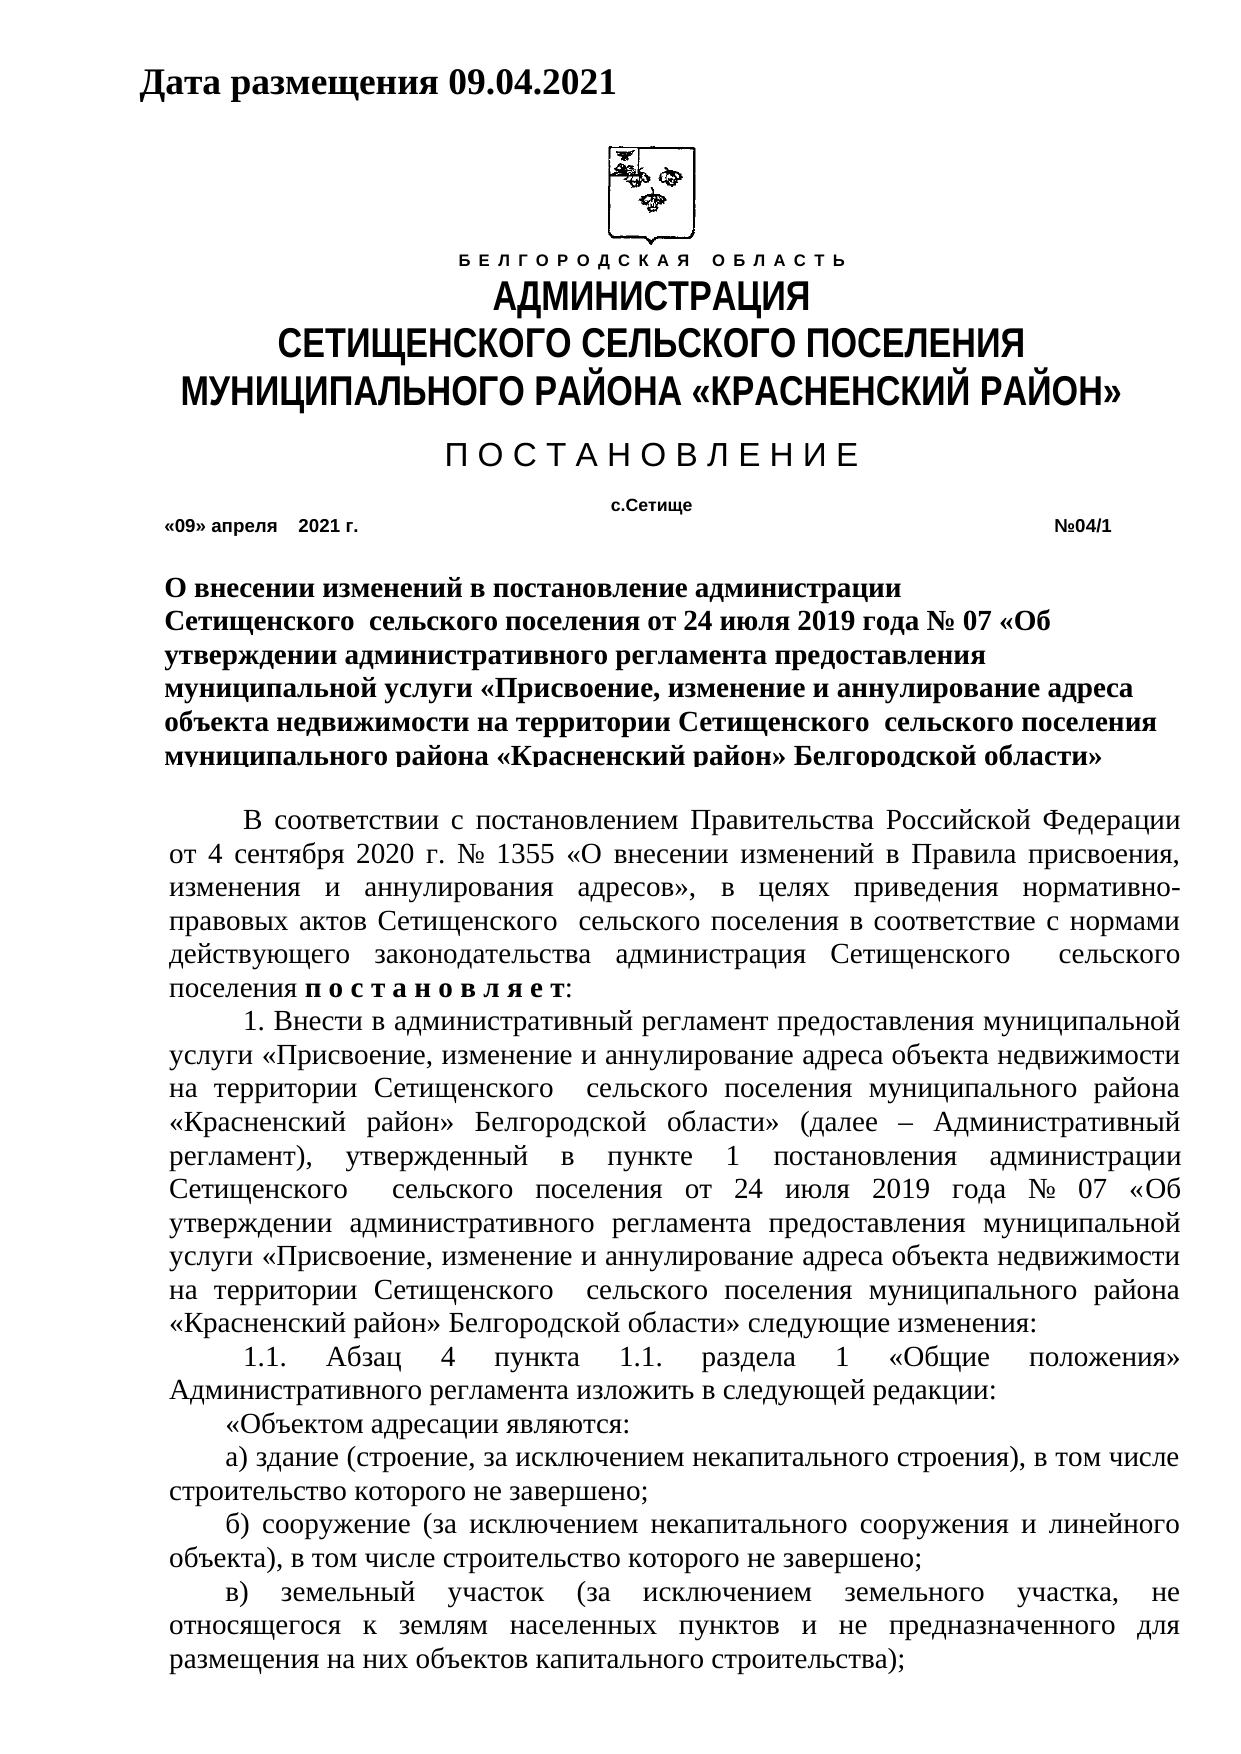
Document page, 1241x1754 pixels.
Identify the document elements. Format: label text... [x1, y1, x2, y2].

text 1. Внести в административный регламент предоставления муниципальной услуги «Присвоение, изменение и аннулирование адреса объекта недвижимости на территории Сетищенского сельского поселения муниципального района «Красненский район» Белгородской области» (далее – Административный регламент), утвержденный в пункте 1 постановления администрации Сетищенского сельского поселения от 24 июля 2019 года № 07 «Об утверждении административного регламента предоставления муниципальной услуги «Присвоение, изменение и аннулирование адреса объекта недвижимости на территории Сетищенского сельского поселения муниципального района «Красненский район» Белгородской области» следующие изменения: [169, 1003, 1181, 1339]
text 1.1. Абзац 4 пункта 1.1. раздела 1 «Общие положения» Административного регламента изложить в следующей редакции: [169, 1339, 1181, 1406]
picture [606, 143, 696, 247]
text а) здание (строение, за исключением некапитального строения), в том числе строительство которого не завершено; [169, 1439, 1181, 1507]
text б) сооружение (за исключением некапитального сооружения и линейного объекта), в том числе строительство которого не завершено; [169, 1507, 1181, 1574]
text в) земельный участок (за исключением земельного участка, не относящегося к землям населенных пунктов и не предназначенного для размещения на них объектов капитального строительства); [169, 1574, 1181, 1674]
text «Объектом адресации являются: [169, 1406, 1181, 1439]
text Дата размещения 09.04.2021 [139, 59, 1181, 102]
text В соответствии с постановлением Правительства Российской Федерации от 4 сентября 2020 г. № 1355 «О внесении изменений в Правила присвоения, изменения и аннулирования адресов», в целях приведения нормативно-правовых актов Сетищенского сельского поселения в соответствие с нормами действующего законодательства администрация Сетищенского сельского поселения п о с т а н о в л я е т: [169, 802, 1181, 1003]
